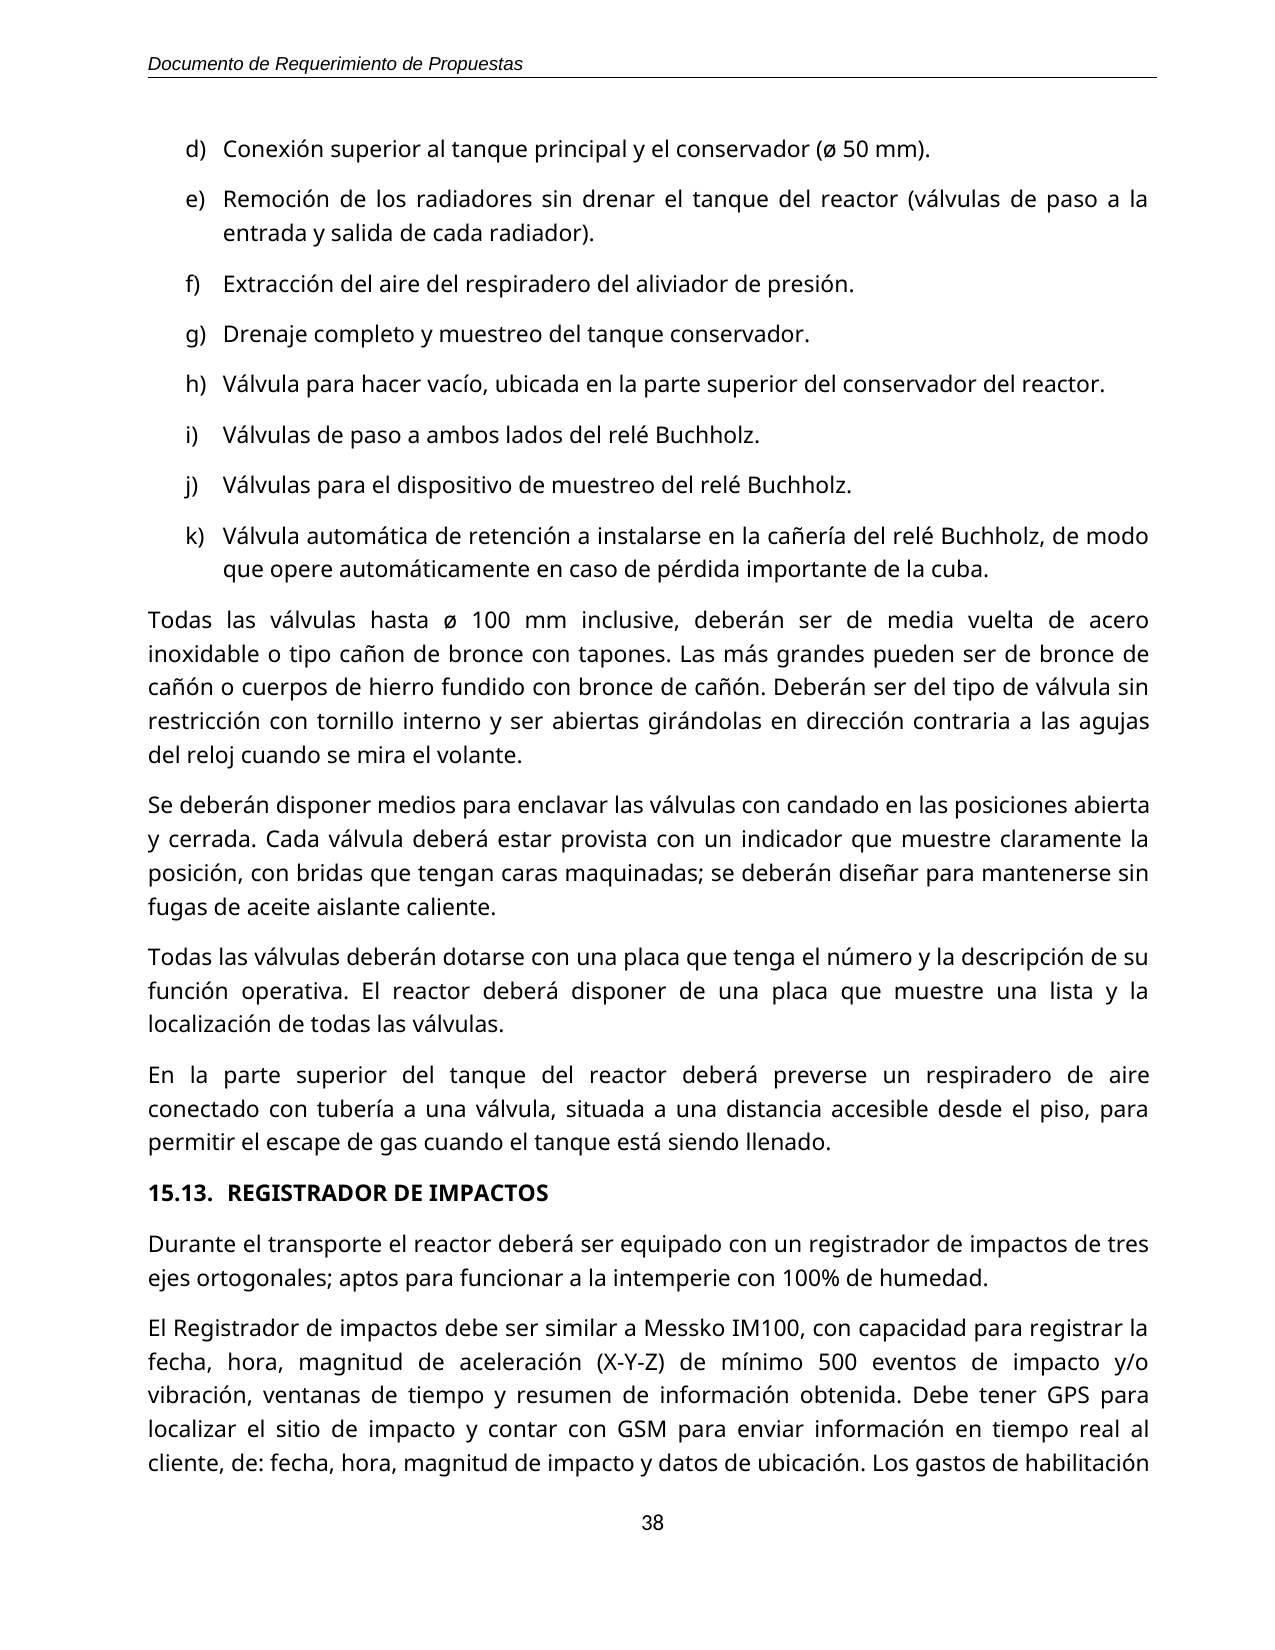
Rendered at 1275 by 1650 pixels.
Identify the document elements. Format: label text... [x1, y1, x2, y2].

text Durante el transporte el reactor deberá ser equipado con un registrador de impactos de tres ejes ortogonales; aptos para funcionar a la intemperie con 100% de humedad. [148, 1228, 1151, 1293]
list Conexión superior al tanque principal y el conservador (ø 50 mm). [185, 133, 1151, 164]
text En la parte superior del tanque del reactor deberá preverse un respiradero de aire conectado con tubería a una válvula, situada a una distancia accesible desde el piso, para permitir el escape de gas cuando el tanque está siendo llenado. [148, 1059, 1151, 1157]
list Válvulas para el dispositivo de muestreo del relé Buchholz. [185, 469, 1151, 500]
list Válvulas de paso a ambos lados del relé Buchholz. [185, 419, 1151, 450]
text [148, 1312, 1151, 1478]
text Todas las válvulas hasta ø 100 mm inclusive, deberán ser de media vuelta de acero inoxidable o tipo cañon de bronce con tapones. Las más grandes pueden ser de bronce de cañón o cuerpos de hierro fundido con bronce de cañón. Deberán ser del tipo de válvula sin restricción con tornillo interno y ser abiertas girándolas en dirección contraria a las agujas del reloj cuando se mira el volante. [148, 604, 1151, 770]
list Drenaje completo y muestreo del tanque conservador. [185, 318, 1151, 349]
text Se deberán disponer medios para enclavar las válvulas con candado en las posiciones abierta y cerrada. Cada válvula deberá estar provista con un indicador que muestre claramente la posición, con bridas que tengan caras maquinadas; se deberán diseñar para mantenerse sin fugas de aceite aislante caliente. [148, 789, 1151, 922]
list Válvula para hacer vacío, ubicada en la parte superior del conservador del reactor. [185, 368, 1151, 399]
list Remoción de los radiadores sin drenar el tanque del reactor (válvulas de paso a la entrada y salida de cada radiador). [185, 183, 1151, 248]
subtitle REGISTRADOR DE IMPACTOS [148, 1177, 1157, 1208]
list Válvula automática de retención a instalarse en la cañería del relé Buchholz, de modo que opere automáticamente en caso de pérdida importante de la cuba. [185, 519, 1151, 584]
list Extracción del aire del respiradero del aliviador de presión. [185, 267, 1151, 299]
text Todas las válvulas deberán dotarse con una placa que tenga el número y la descripción de su función operativa. El reactor deberá disponer de una placa que muestre una lista y la localización de todas las válvulas. [148, 941, 1151, 1039]
